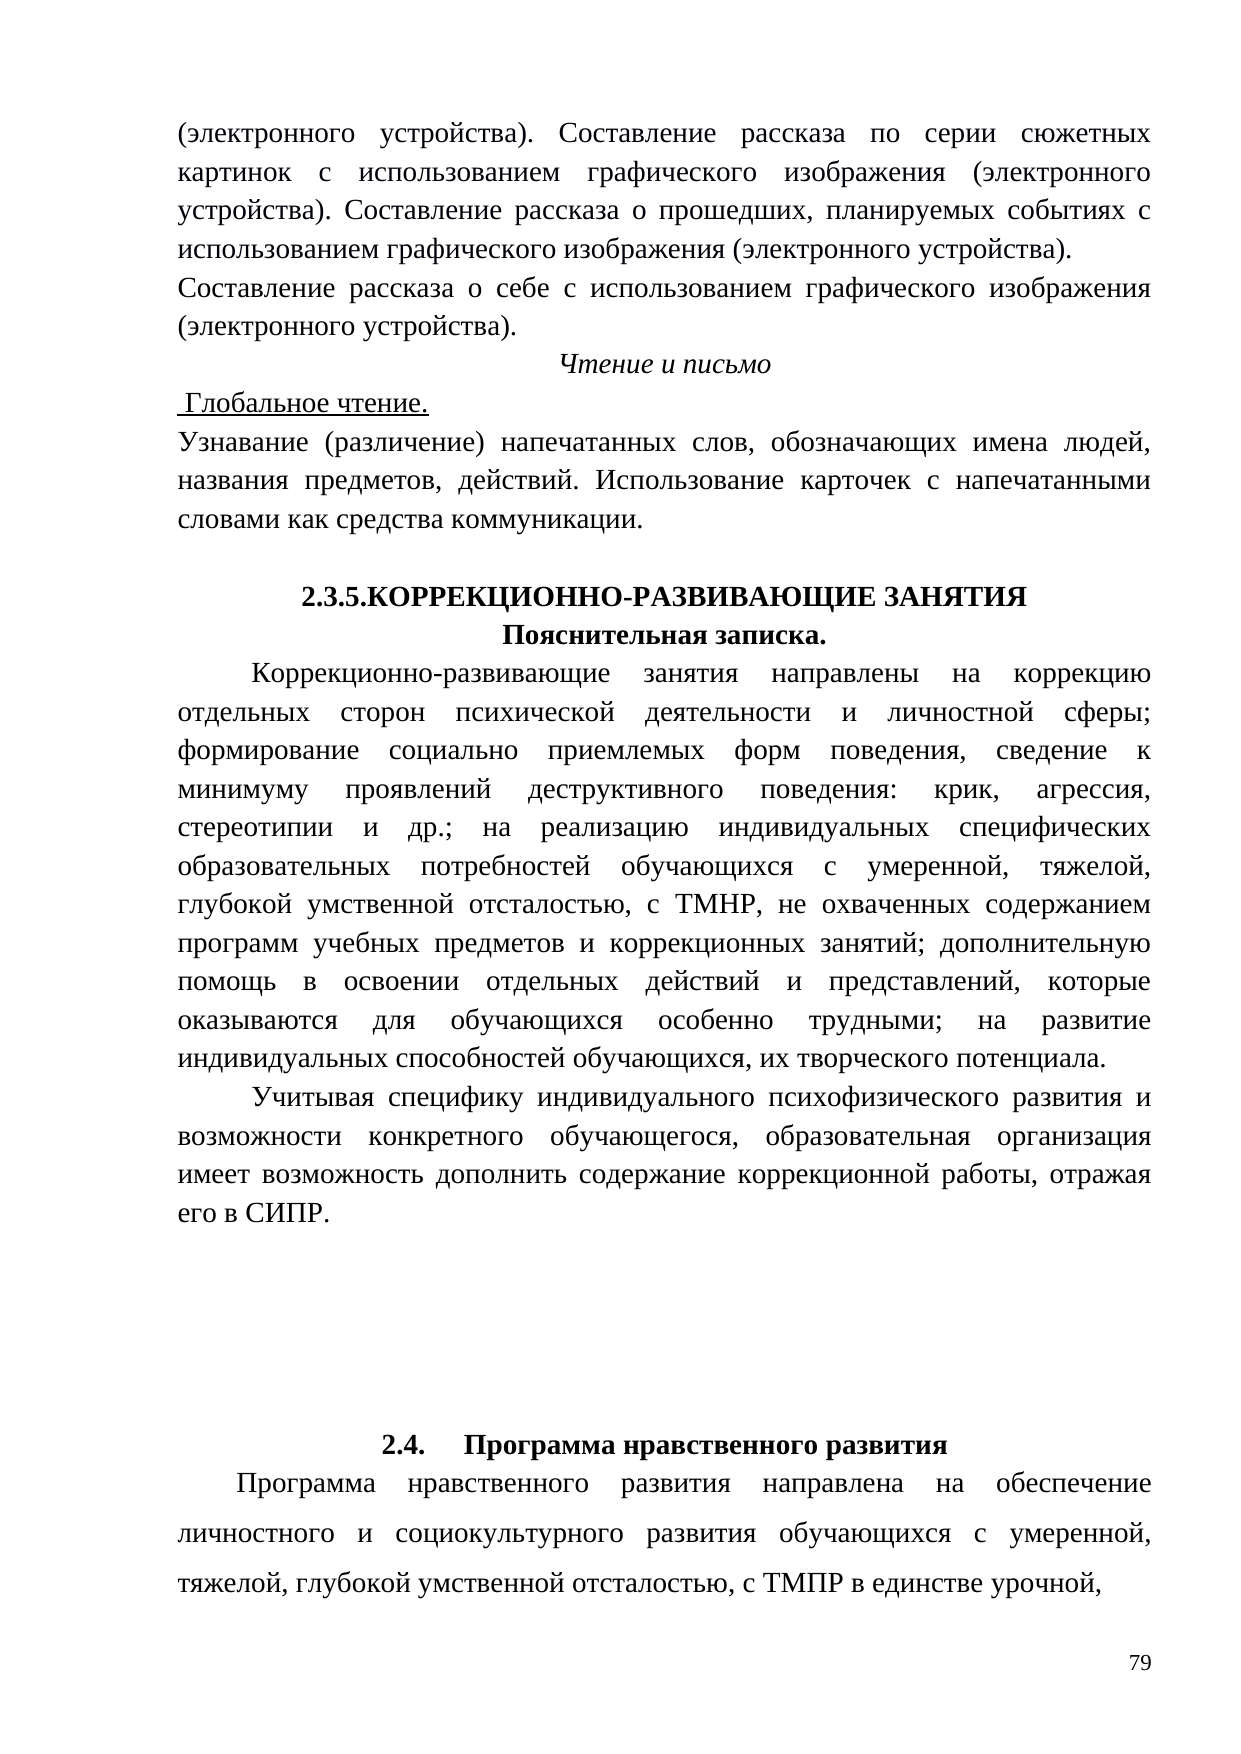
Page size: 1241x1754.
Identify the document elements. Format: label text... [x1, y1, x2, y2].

text Глобальное чтение. [177, 385, 1223, 419]
text Чтение и письмо [279, 347, 1049, 380]
text Составление рассказа о себе с использованием графического изображения (электронного устройства). [177, 270, 1152, 342]
text Программа нравственного развития направлена на обеспечение личностного и социокультурного развития обучающихся с умеренной, тяжелой, глубокой умственной отсталостью, с ТМПР в единстве урочной, [177, 1465, 1152, 1599]
text (электронного устройства). Составление рассказа по серии сюжетных картинок с использованием графического изображения (электронного устройства). Составление рассказа о прошедших, планируемых событиях с использованием графического изображения (электронного устройства). [177, 115, 1152, 264]
text Коррекционно-развивающие занятия направлены на коррекцию отдельных сторон психической деятельности и личностной сферы; формирование социально приемлемых форм поведения, сведение к минимуму проявлений деструктивного поведения: крик, агрессия, стереотипии и др.; на реализацию индивидуальных специфических образовательных потребностей обучающихся с умеренной, тяжелой, глубокой умственной отсталостью, с ТМНР, не охваченных содержанием программ учебных предметов и коррекционных занятий; дополнительную помощь в освоении отдельных действий и представлений, которые оказываются для обучающихся особенно трудными; на развитие индивидуальных способностей обучающихся, их творческого потенциала. [177, 655, 1152, 1074]
text Учитывая специфику индивидуального психофизического развития и возможности конкретного обучающегося, образовательная организация имеет возможность дополнить содержание коррекционной работы, отражая его в СИПР. [177, 1079, 1152, 1228]
subtitle 2.3.5.КОРРЕКЦИОННО-РАЗВИВАЮЩИЕ ЗАНЯТИЯ [301, 579, 1223, 612]
text Пояснительная записка. [279, 617, 1049, 651]
subtitle Программа нравственного развития [381, 1427, 1223, 1461]
text Узнавание (различение) напечатанных слов, обозначающих имена людей, названия предметов, действий. Использование карточек с напечатанными словами как средства коммуникации. [177, 424, 1152, 534]
